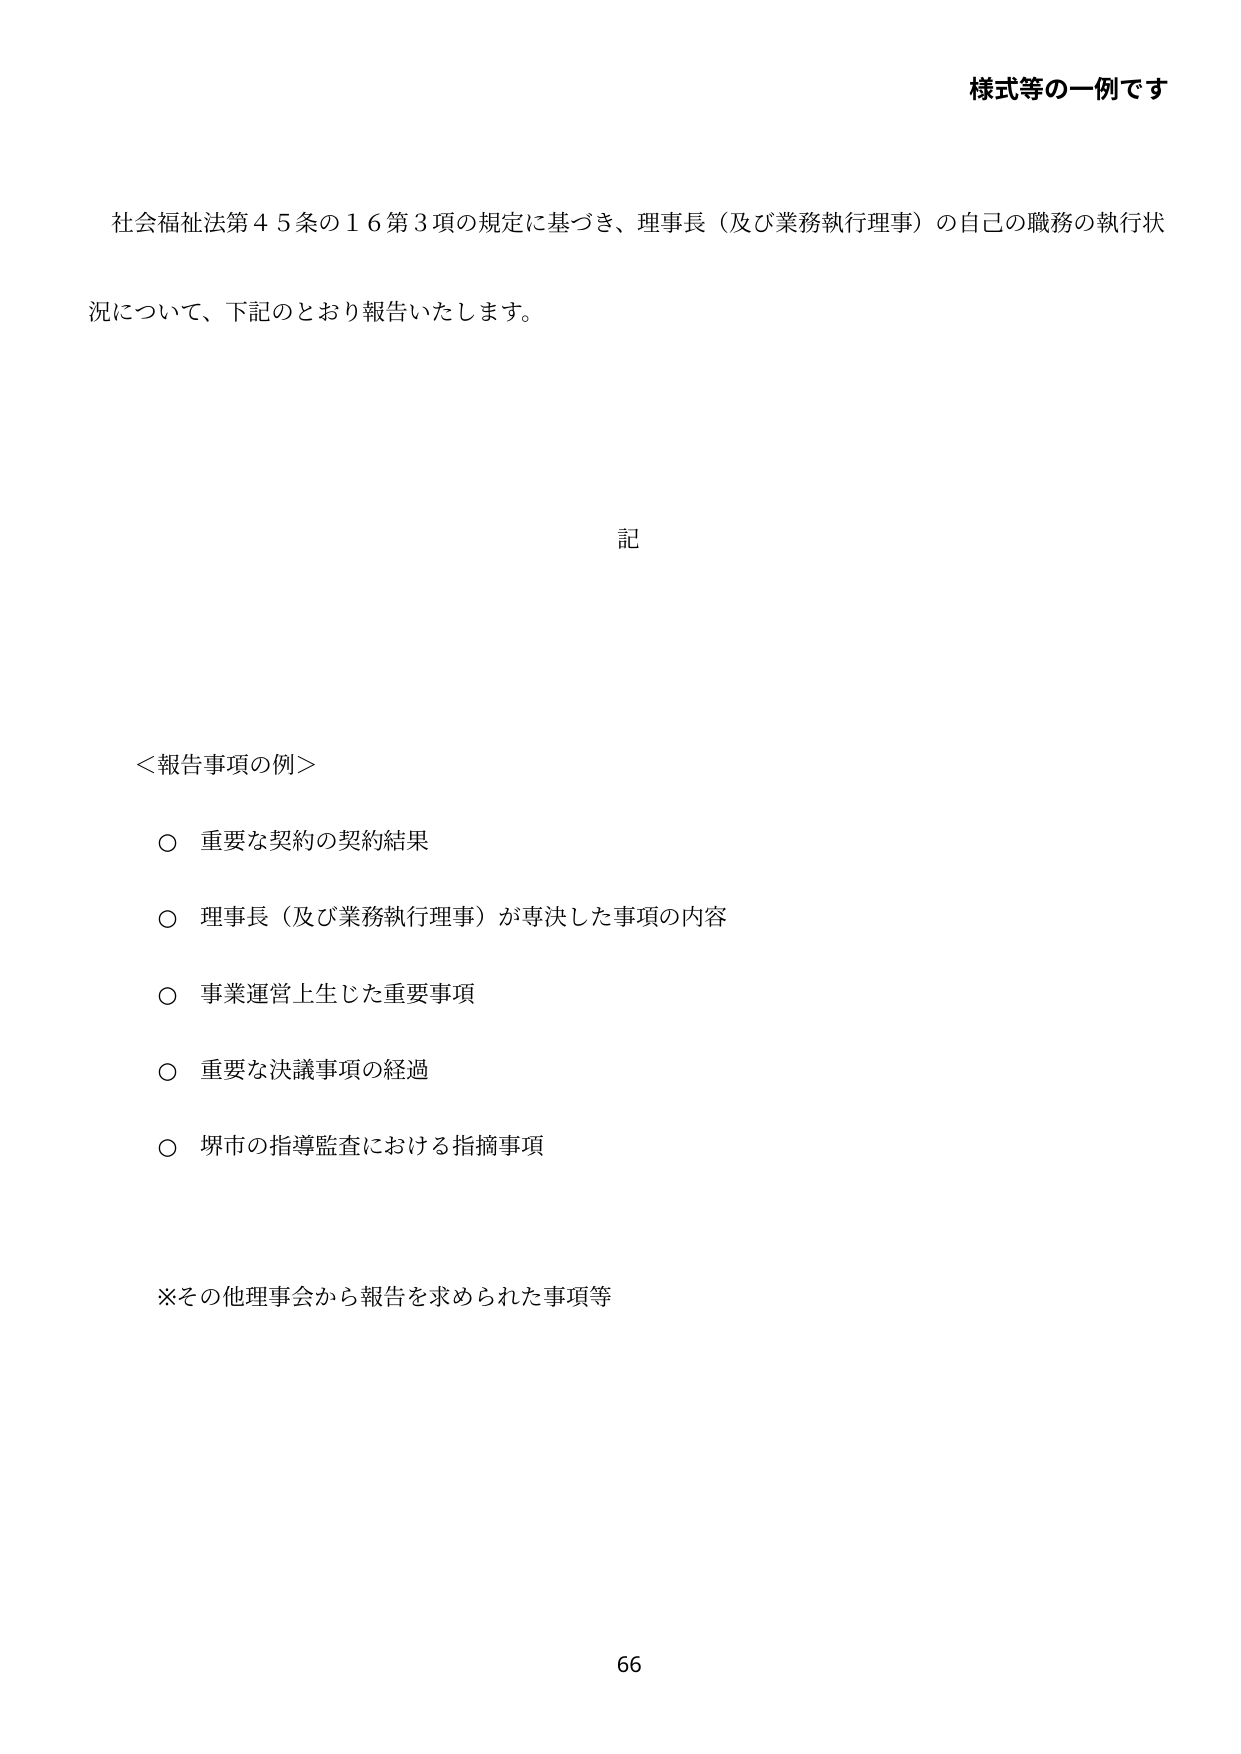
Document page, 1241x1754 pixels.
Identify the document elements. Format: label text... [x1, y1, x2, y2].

text ○ 事業運営上生じた重要事項 [89, 962, 1169, 1022]
text ○ 重要な契約の契約結果 [89, 810, 1169, 870]
text 社会福祉法第４５条の１６第３項の規定に基づき、理事長（及び業務執行理事）の自己の職務の執行状況について、下記のとおり報告いたします。 [89, 192, 1169, 341]
text ○ 重要な決議事項の経過 [89, 1038, 1169, 1098]
text ○ 理事長（及び業務執行理事）が専決した事項の内容 [89, 886, 1169, 946]
text ○ 堺市の指導監査における指摘事項 [89, 1115, 1169, 1174]
text 記 [89, 508, 1169, 567]
text ※その他理事会から報告を求められた事項等 [89, 1266, 1169, 1326]
text ＜報告事項の例＞ [89, 734, 1169, 794]
